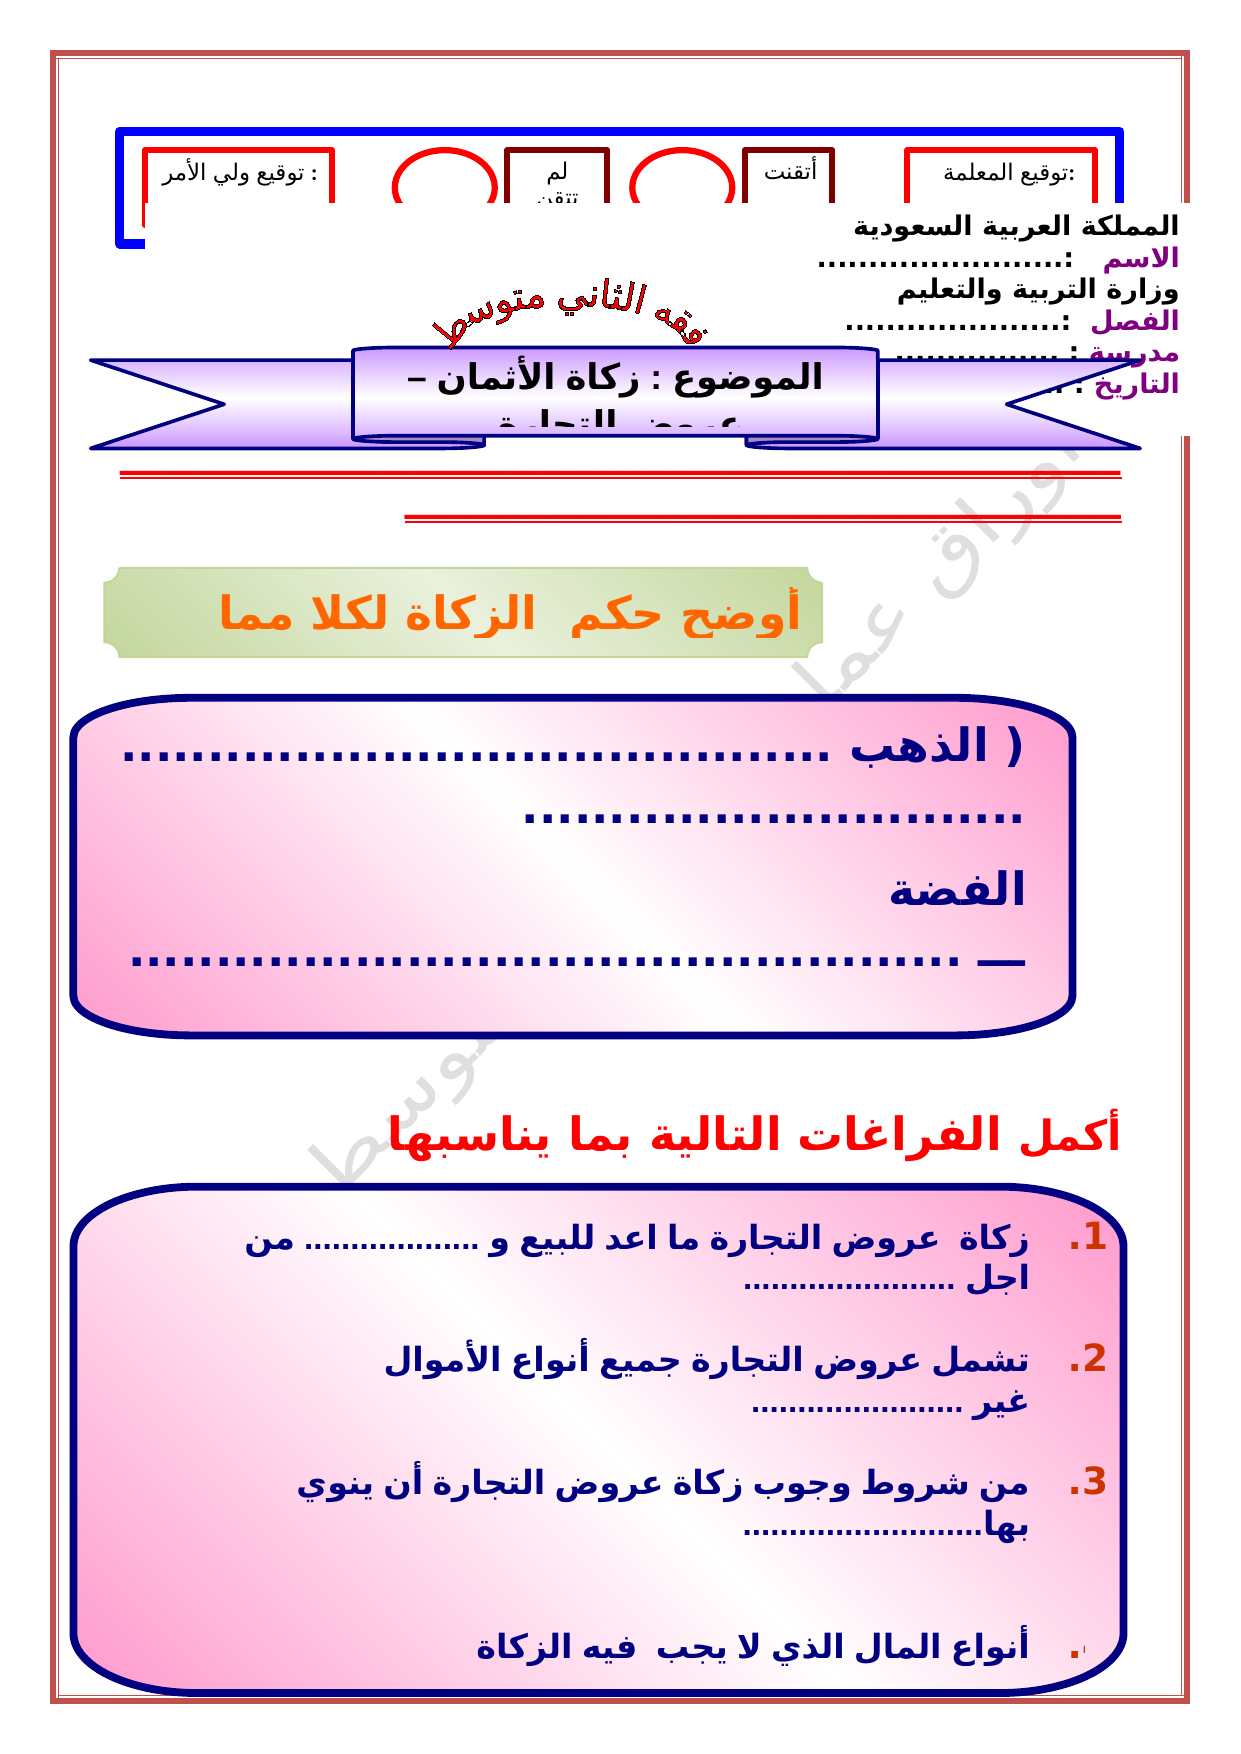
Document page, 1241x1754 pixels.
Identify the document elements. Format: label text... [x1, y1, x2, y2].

text ـــــــــــــــــــــــــــــــــــــــــــــــــــــــــــــــــــــــــــــــــــــــــــــــــــــــــــــــــــــــــــــــــــــــــــــــــــــــ [118, 444, 1122, 526]
list أكمل الفراغات التالية بما يناسبها [118, 1108, 1122, 1161]
